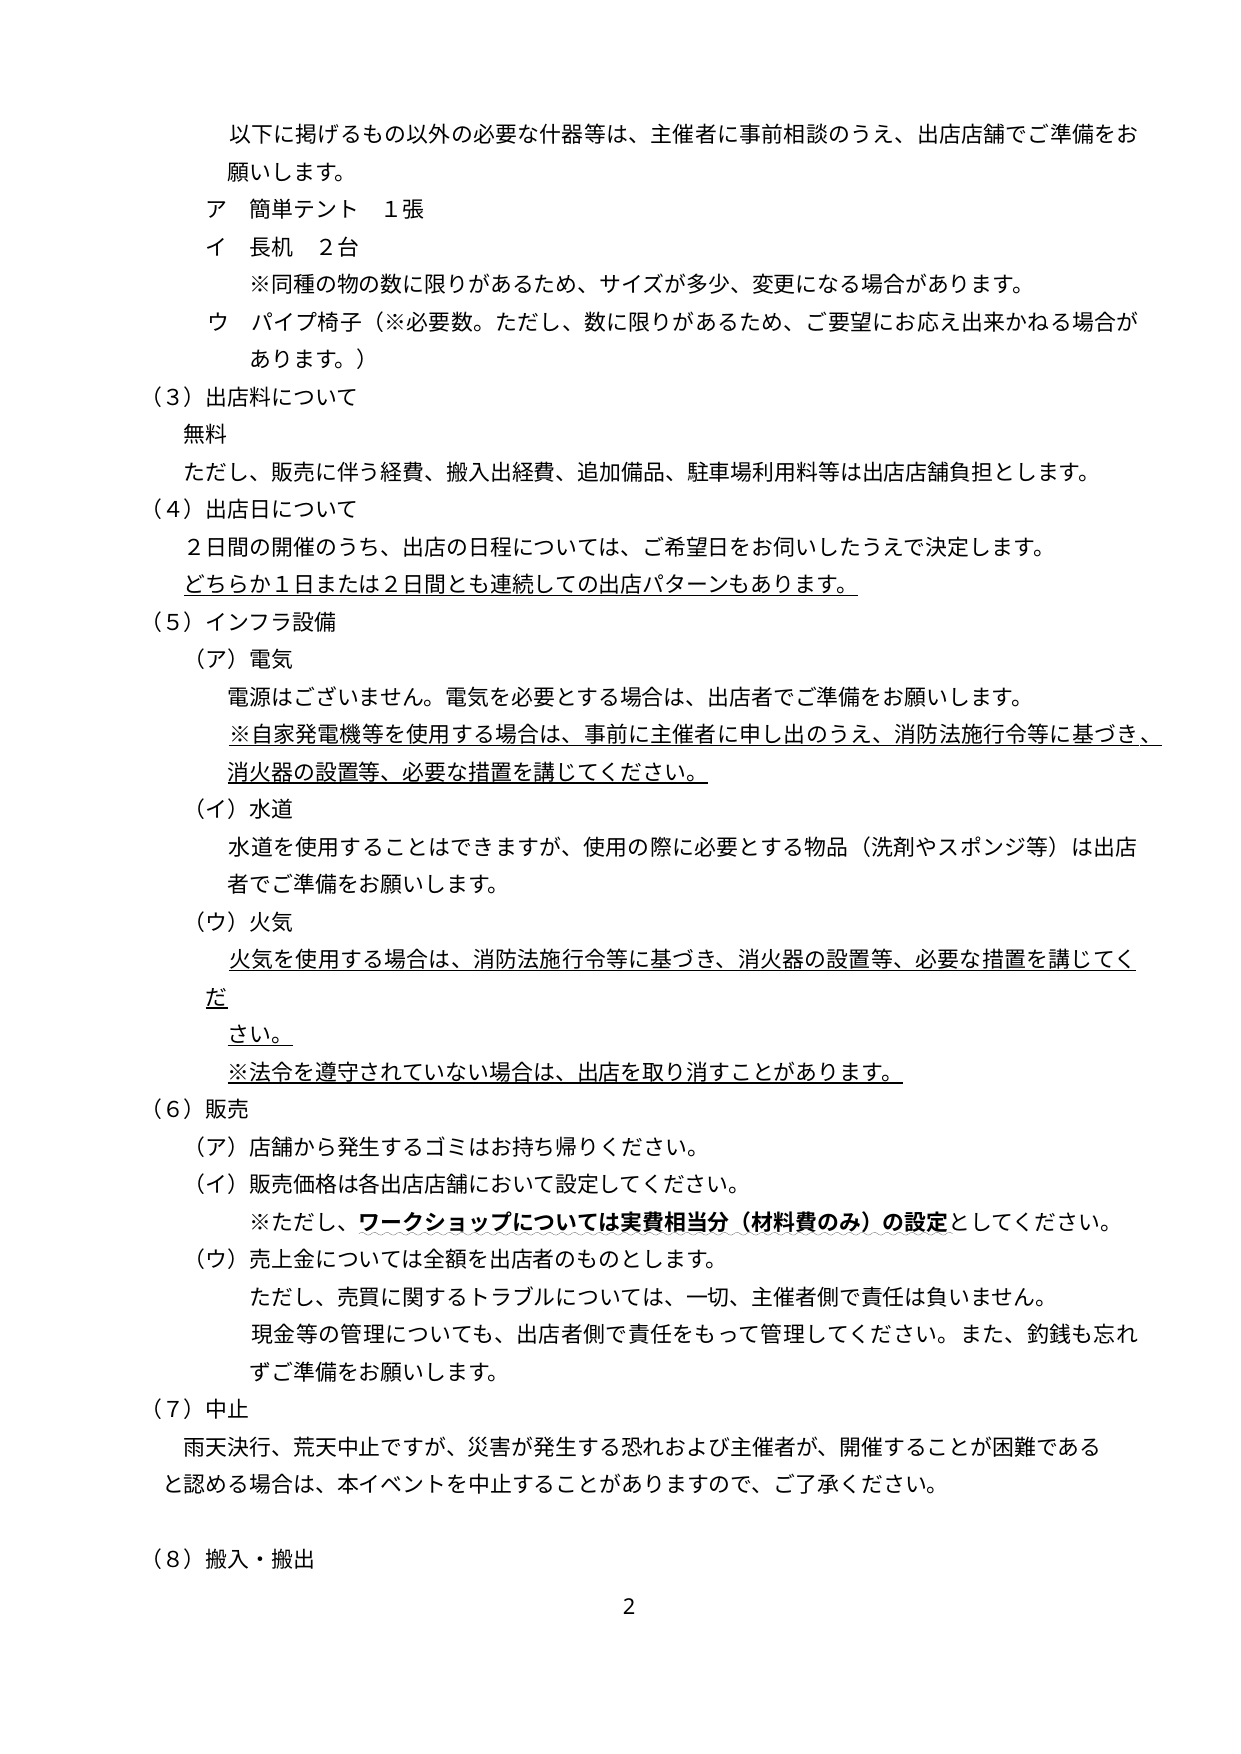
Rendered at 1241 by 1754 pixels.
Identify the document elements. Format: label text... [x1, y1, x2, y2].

text ただし、販売に伴う経費、搬入出経費、追加備品、駐車場利用料等は出店店舗負担とします。 [184, 452, 1140, 489]
text ウ パイプ椅子（※必要数。ただし、数に限りがあるため、ご要望にお応え出来かねる場合があります。） [118, 302, 1140, 377]
text ただし、売買に関するトラブルについては、一切、主催者側で責任は負いません。 [118, 1277, 1140, 1314]
text （ア）電気 [140, 639, 1140, 677]
text ※ただし、ワークショップについては実費相当分（材料費のみ）の設定としてください。 [140, 1202, 1140, 1239]
text どちらか１日または２日間とも連続しての出店パターンもあります。 [184, 564, 1140, 602]
text 火気を使用する場合は、消防法施行令等に基づき、消火器の設置等、必要な措置を講じてくだ [140, 939, 1140, 1014]
text さい。 [206, 1014, 1140, 1052]
text 現金等の管理についても、出店者側で責任をもって管理してください。また、釣銭も忘れずご準備をお願いします。 [140, 1314, 1140, 1389]
text （ア）店舗から発生するゴミはお持ち帰りください。 [140, 1127, 1140, 1164]
text ア 簡単テント １張 [118, 189, 1140, 227]
text 水道を使用することはできますが、使用の際に必要とする物品（洗剤やスポンジ等）は出店者でご準備をお願いします。 [140, 827, 1140, 902]
text 雨天決行、荒天中止ですが、災害が発生する恐れおよび主催者が、開催することが困難である [140, 1427, 1140, 1464]
text ２日間の開催のうち、出店の日程については、ご希望日をお伺いしたうえで決定します。 [140, 527, 1140, 564]
text （ウ）火気 [140, 902, 1140, 939]
text イ 長机 ２台 [118, 227, 1140, 264]
text 電源はございません。電気を必要とする場合は、出店者でご準備をお願いします。 [140, 677, 1140, 714]
text （ウ）売上金については全額を出店者のものとします。 [118, 1239, 1140, 1277]
text （５）インフラ設備 [140, 602, 1140, 639]
text ※同種の物の数に限りがあるため、サイズが多少、変更になる場合があります。 [118, 264, 1140, 302]
text ※自家発電機等を使用する場合は、事前に主催者に申し出のうえ、消防法施行令等に基づき、消火器の設置等、必要な措置を講じてください。 [140, 714, 1140, 789]
text （８）搬入・搬出 [118, 1539, 1140, 1577]
text （３）出店料について [118, 377, 1140, 414]
text ※法令を遵守されていない場合は、出店を取り消すことがあります。 [140, 1052, 1140, 1089]
text （６）販売 [140, 1089, 1140, 1127]
text 無料 [118, 414, 1140, 452]
text （イ）水道 [140, 789, 1140, 827]
text 以下に掲げるもの以外の必要な什器等は、主催者に事前相談のうえ、出店店舗でご準備をお願いします。 [118, 114, 1140, 189]
text （イ）販売価格は各出店店舗において設定してください。 [140, 1164, 1140, 1202]
text と認める場合は、本イベントを中止することがありますので、ご了承ください。 [162, 1464, 1140, 1502]
text （７）中止 [140, 1389, 1140, 1427]
text （４）出店日について [118, 489, 1140, 527]
